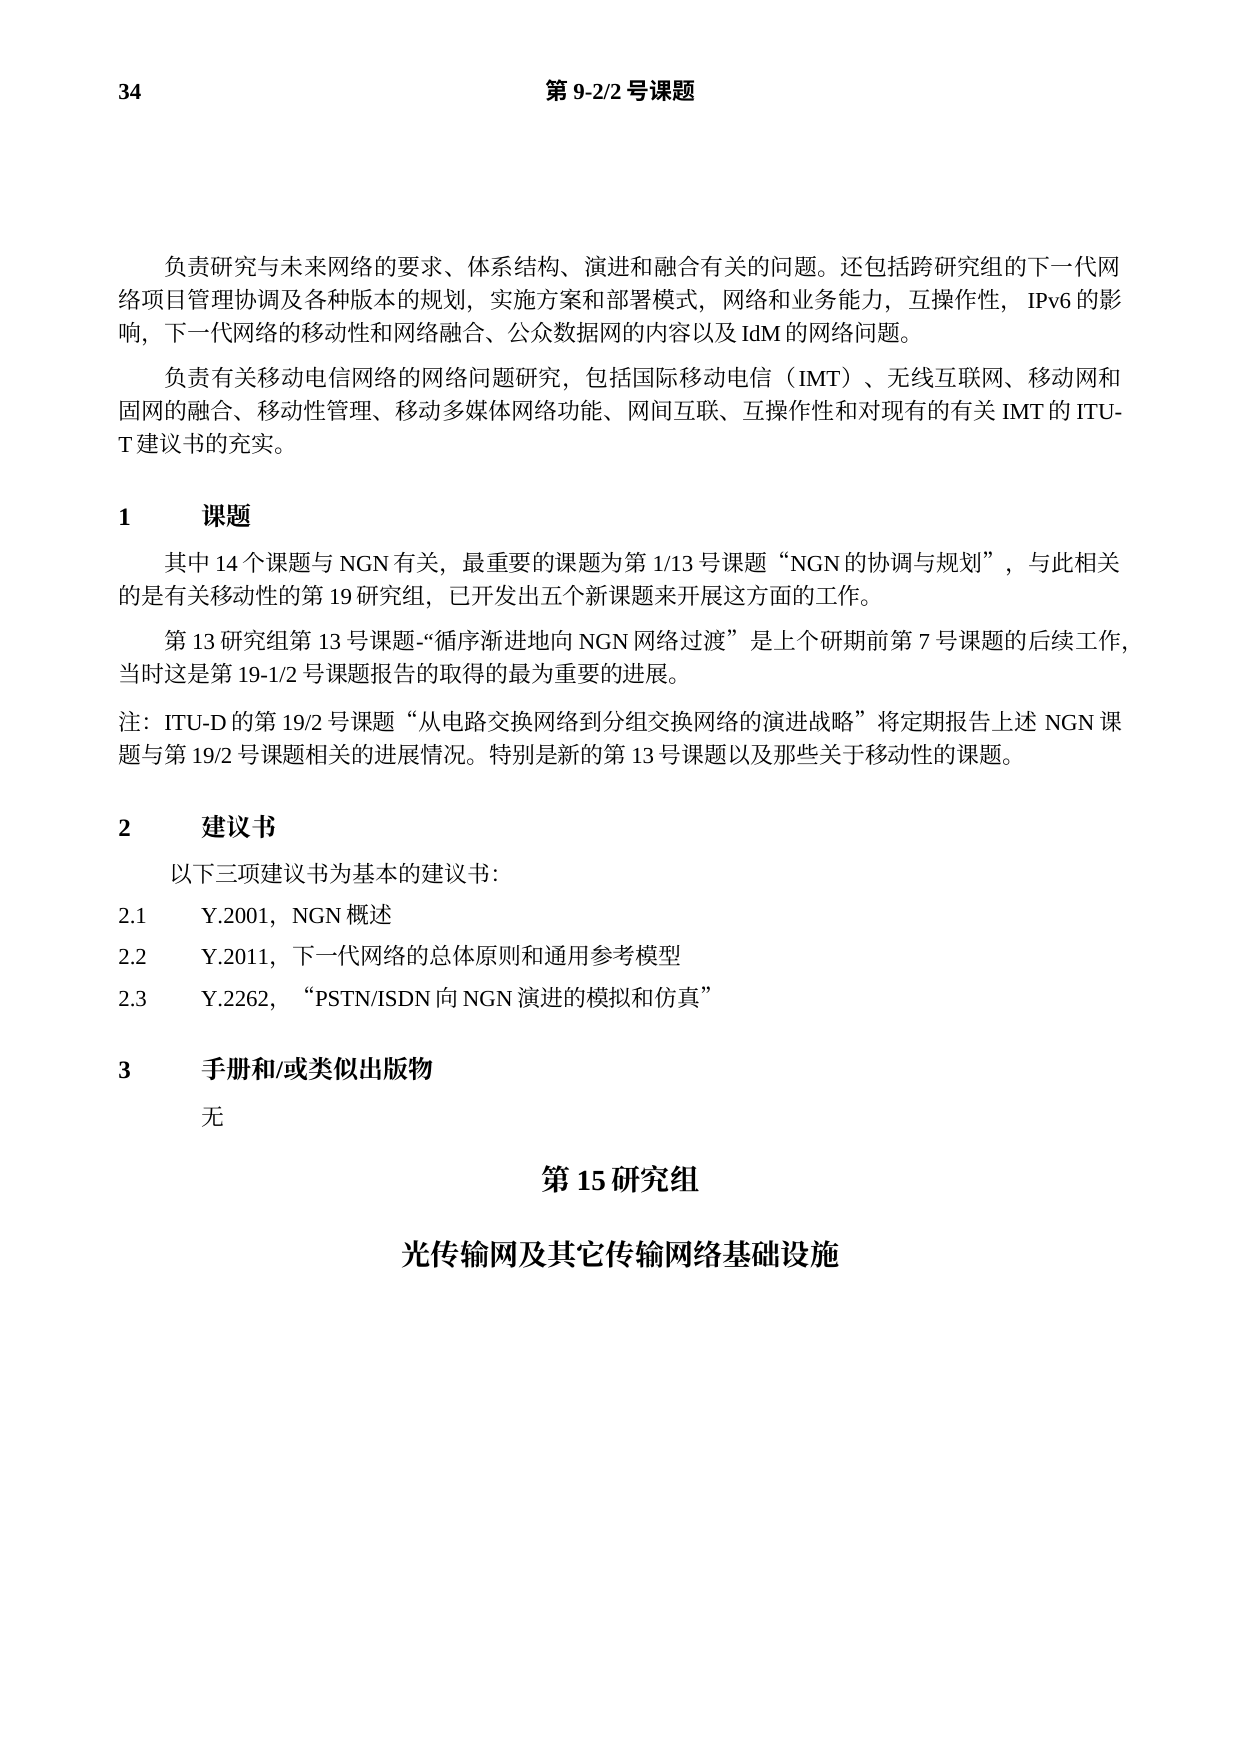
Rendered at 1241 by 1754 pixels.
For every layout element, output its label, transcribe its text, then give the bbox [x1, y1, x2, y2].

subtitle 2 建议书 [118, 807, 1122, 843]
text 2.1 Y.2001，NGN概述 [118, 897, 1122, 930]
text 以下三项建议书为基本的建议书： [118, 856, 1122, 889]
text 第13研究组第13号课题-“循序渐进地向NGN网络过渡”是上个研期前第7号课题的后续工作，当时这是第19-1/2号课题报告的取得的最为重要的进展。 [118, 623, 1122, 689]
subtitle 3 手册和/或类似出版物 [118, 1050, 1122, 1086]
text 注：ITU-D的第19/2号课题“从电路交换网络到分组交换网络的演进战略”将定期报告上述NGN课题与第19/2号课题相关的进展情况。特别是新的第13号课题以及那些关于移动性的课题。 [118, 704, 1122, 770]
subtitle 1 课题 [118, 497, 1122, 532]
text 2.3 Y.2262，“PSTN/ISDN向NGN演进的模拟和仿真” [118, 980, 1122, 1013]
text 负责研究与未来网络的要求、体系结构、演进和融合有关的问题。还包括跨研究组的下一代网络项目管理协调及各种版本的规划，实施方案和部署模式，网络和业务能力，互操作性，IPv6的影响，下一代网络的移动性和网络融合、公众数据网的内容以及IdM的网络问题。 [118, 249, 1122, 348]
text 负责有关移动电信网络的网络问题研究，包括国际移动电信（IMT）、无线互联网、移动网和固网的融合、移动性管理、移动多媒体网络功能、网间互联、互操作性和对现有的有关IMT的ITU-T建议书的充实。 [118, 360, 1122, 459]
text 其中14个课题与NGN有关，最重要的课题为第1/13号课题“NGN的协调与规划”，与此相关的是有关移动性的第19研究组，已开发出五个新课题来开展这方面的工作。 [118, 545, 1122, 611]
text 无 [118, 1098, 1122, 1131]
title 第15研究组 光传输网及其它传输网络基础设施 [118, 1156, 1122, 1274]
text 2.2 Y.2011，下一代网络的总体原则和通用参考模型 [118, 938, 1122, 971]
